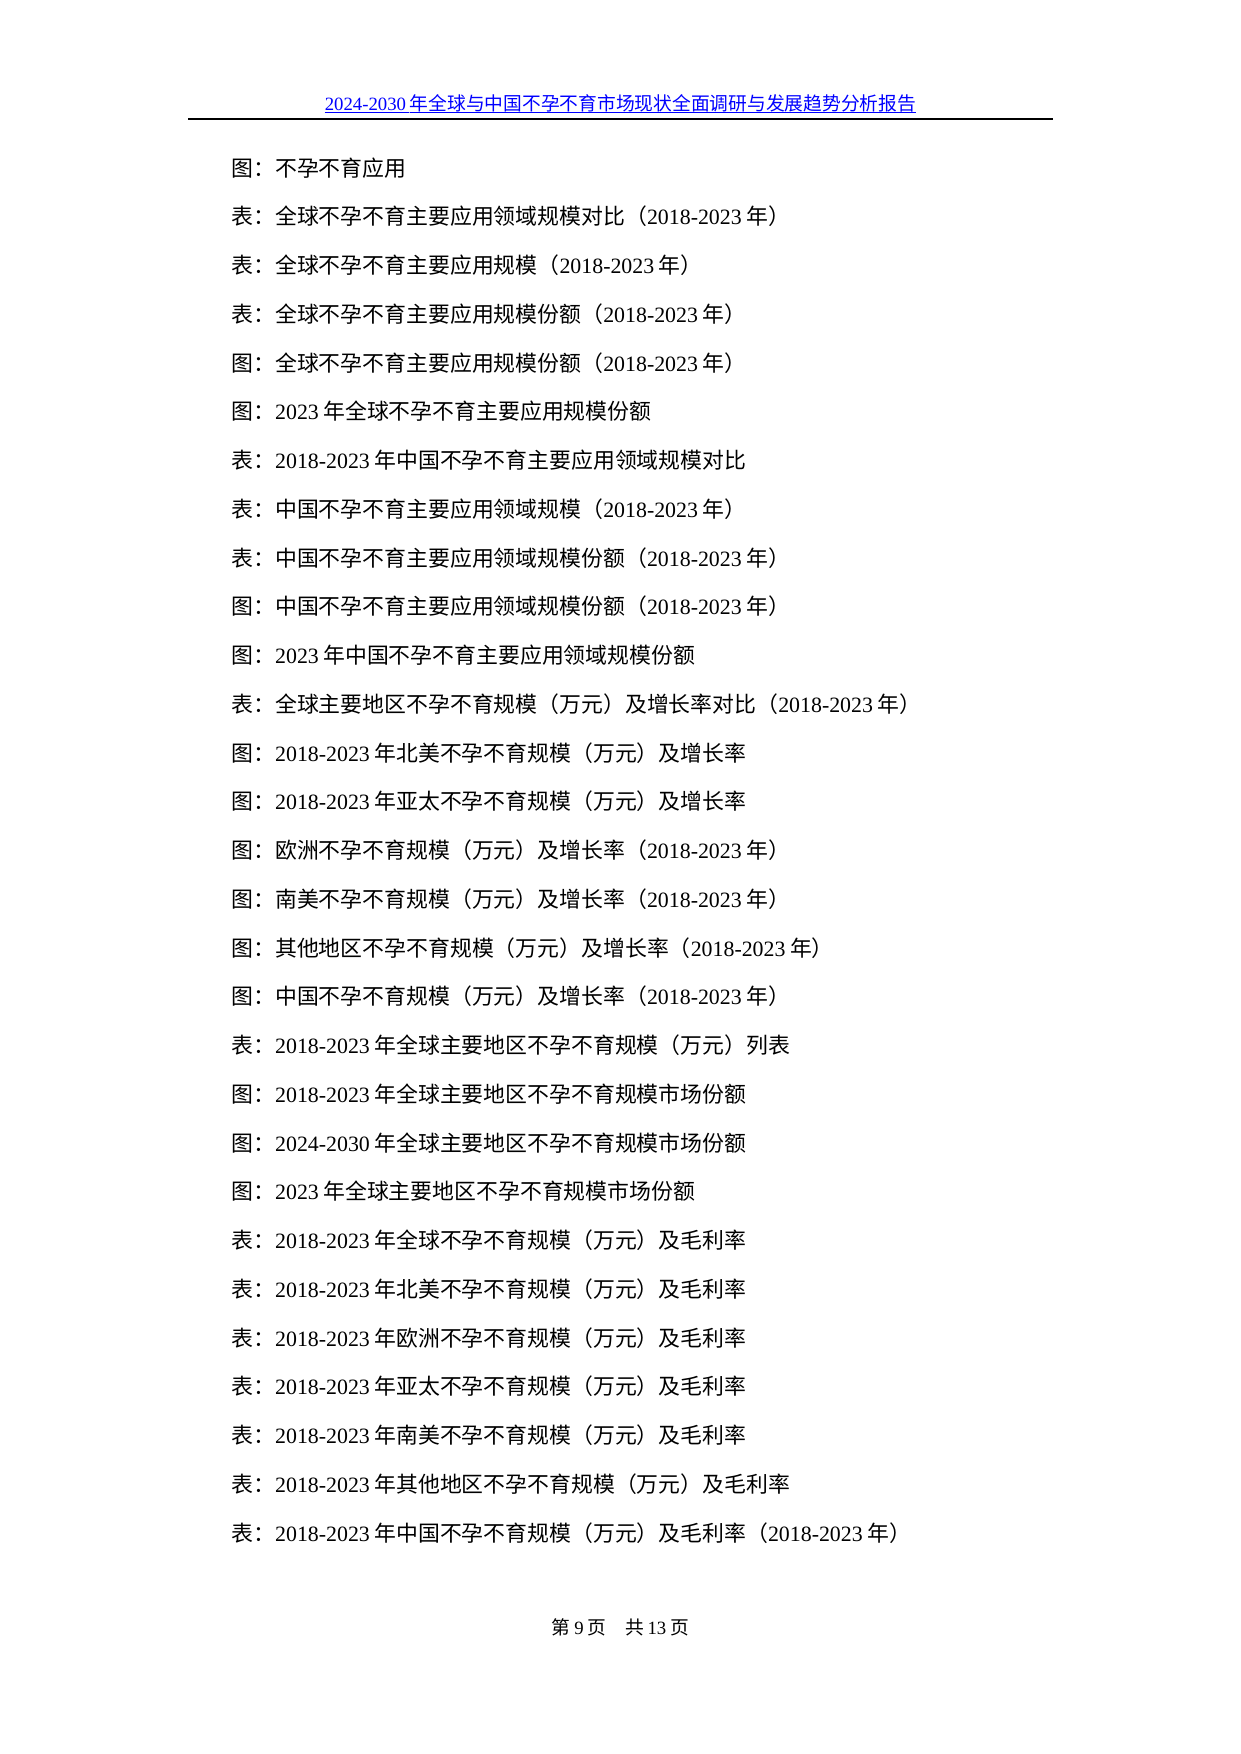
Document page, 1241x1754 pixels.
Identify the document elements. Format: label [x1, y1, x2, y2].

text [187, 150, 1053, 1548]
